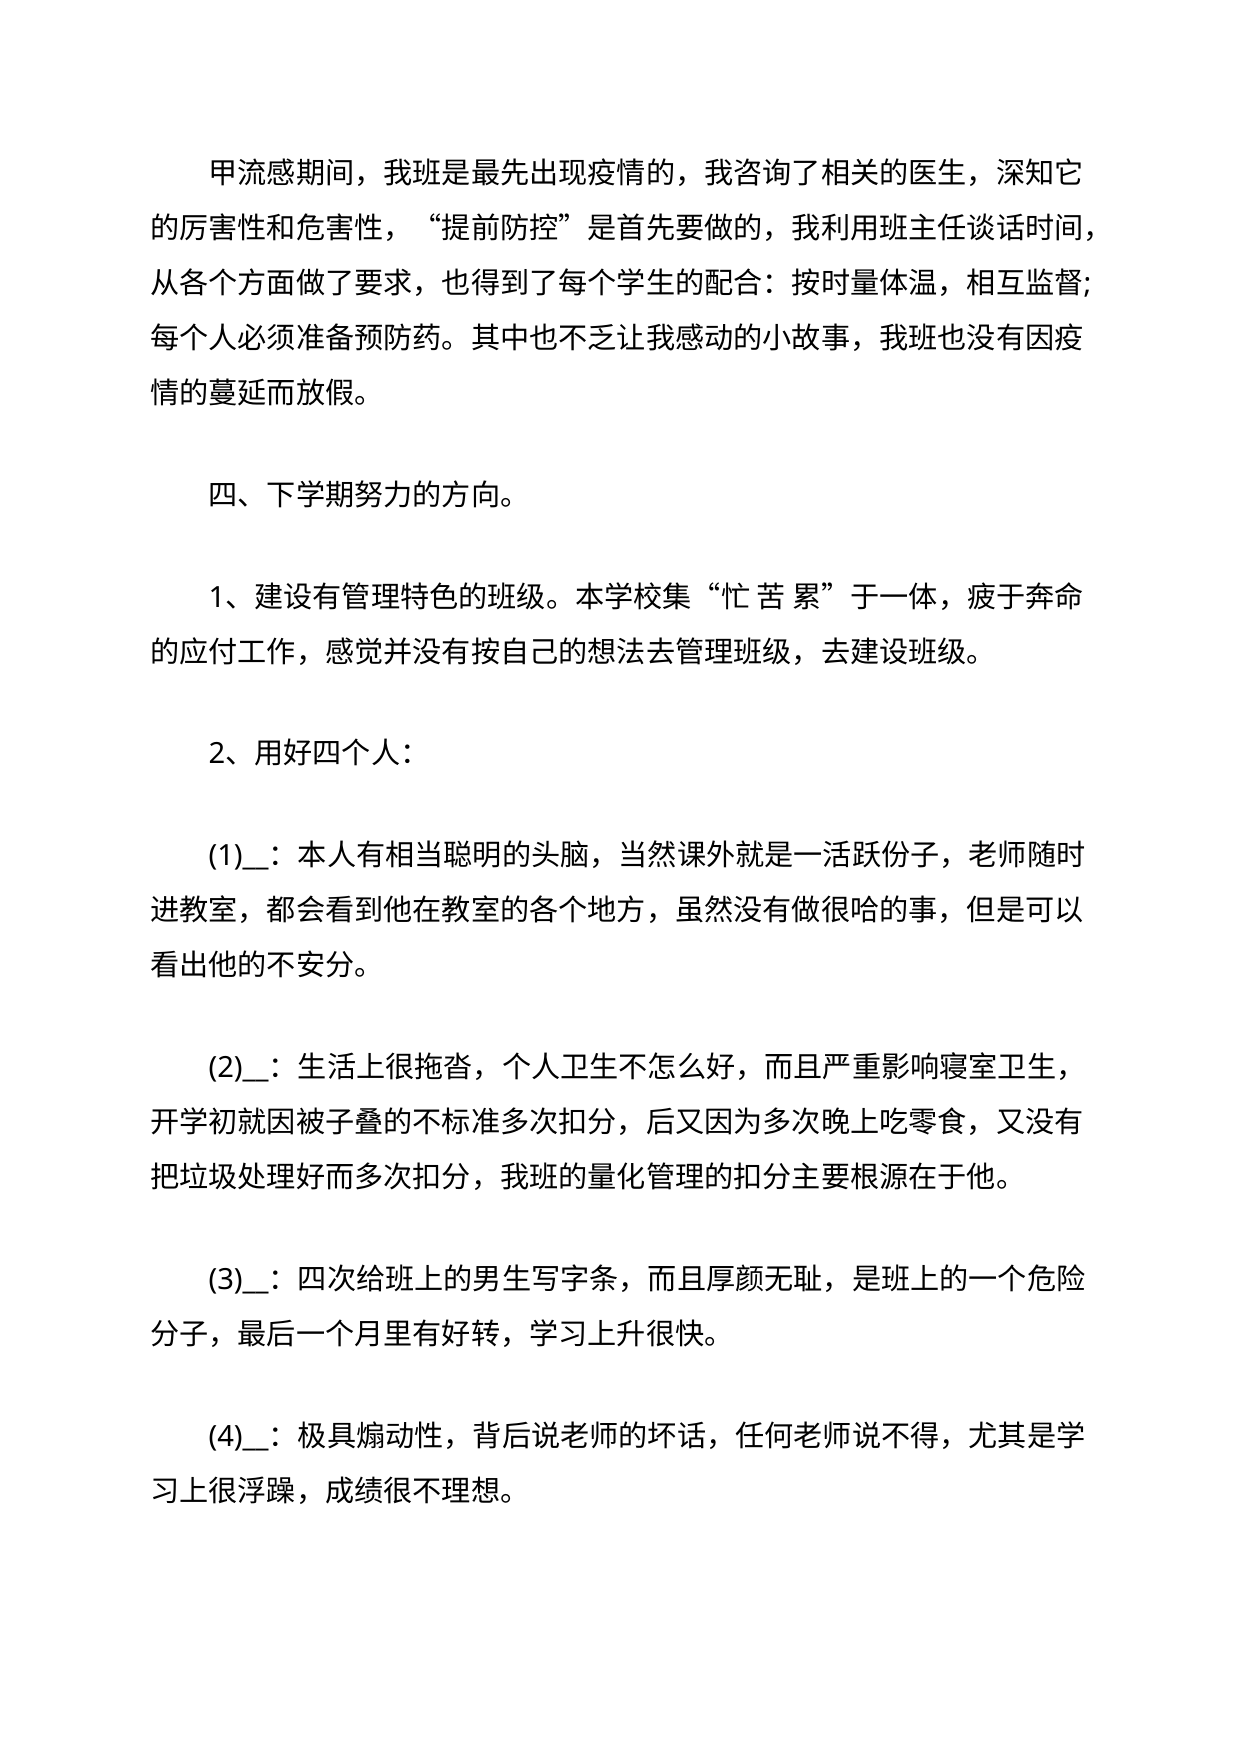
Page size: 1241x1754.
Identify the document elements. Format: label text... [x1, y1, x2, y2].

text (4)__：极具煽动性，背后说老师的坏话，任何老师说不得，尤其是学习上很浮躁，成绩很不理想。 [150, 1412, 1090, 1509]
text (2)__：生活上很拖沓，个人卫生不怎么好，而且严重影响寝室卫生，开学初就因被子叠的不标准多次扣分，后又因为多次晚上吃零食，又没有把垃圾处理好而多次扣分，我班的量化管理的扣分主要根源在于他。 [150, 1044, 1090, 1196]
text 甲流感期间，我班是最先出现疫情的，我咨询了相关的医生，深知它的厉害性和危害性，“提前防控”是首先要做的，我利用班主任谈话时间，从各个方面做了要求，也得到了每个学生的配合：按时量体温，相互监督;每个人必须准备预防药。其中也不乏让我感动的小故事，我班也没有因疫情的蔓延而放假。 [150, 150, 1090, 412]
text (1)__：本人有相当聪明的头脑，当然课外就是一活跃份子，老师随时进教室，都会看到他在教室的各个地方，虽然没有做很哈的事，但是可以看出他的不安分。 [150, 832, 1090, 984]
text 四、下学期努力的方向。 [150, 471, 1090, 514]
text (3)__：四次给班上的男生写字条，而且厚颜无耻，是班上的一个危险分子，最后一个月里有好转，学习上升很快。 [150, 1255, 1090, 1353]
text 2、用好四个人： [150, 730, 1090, 772]
text 1、建设有管理特色的班级。本学校集“忙 苦 累”于一体，疲于奔命的应付工作，感觉并没有按自己的想法去管理班级，去建设班级。 [150, 573, 1090, 671]
